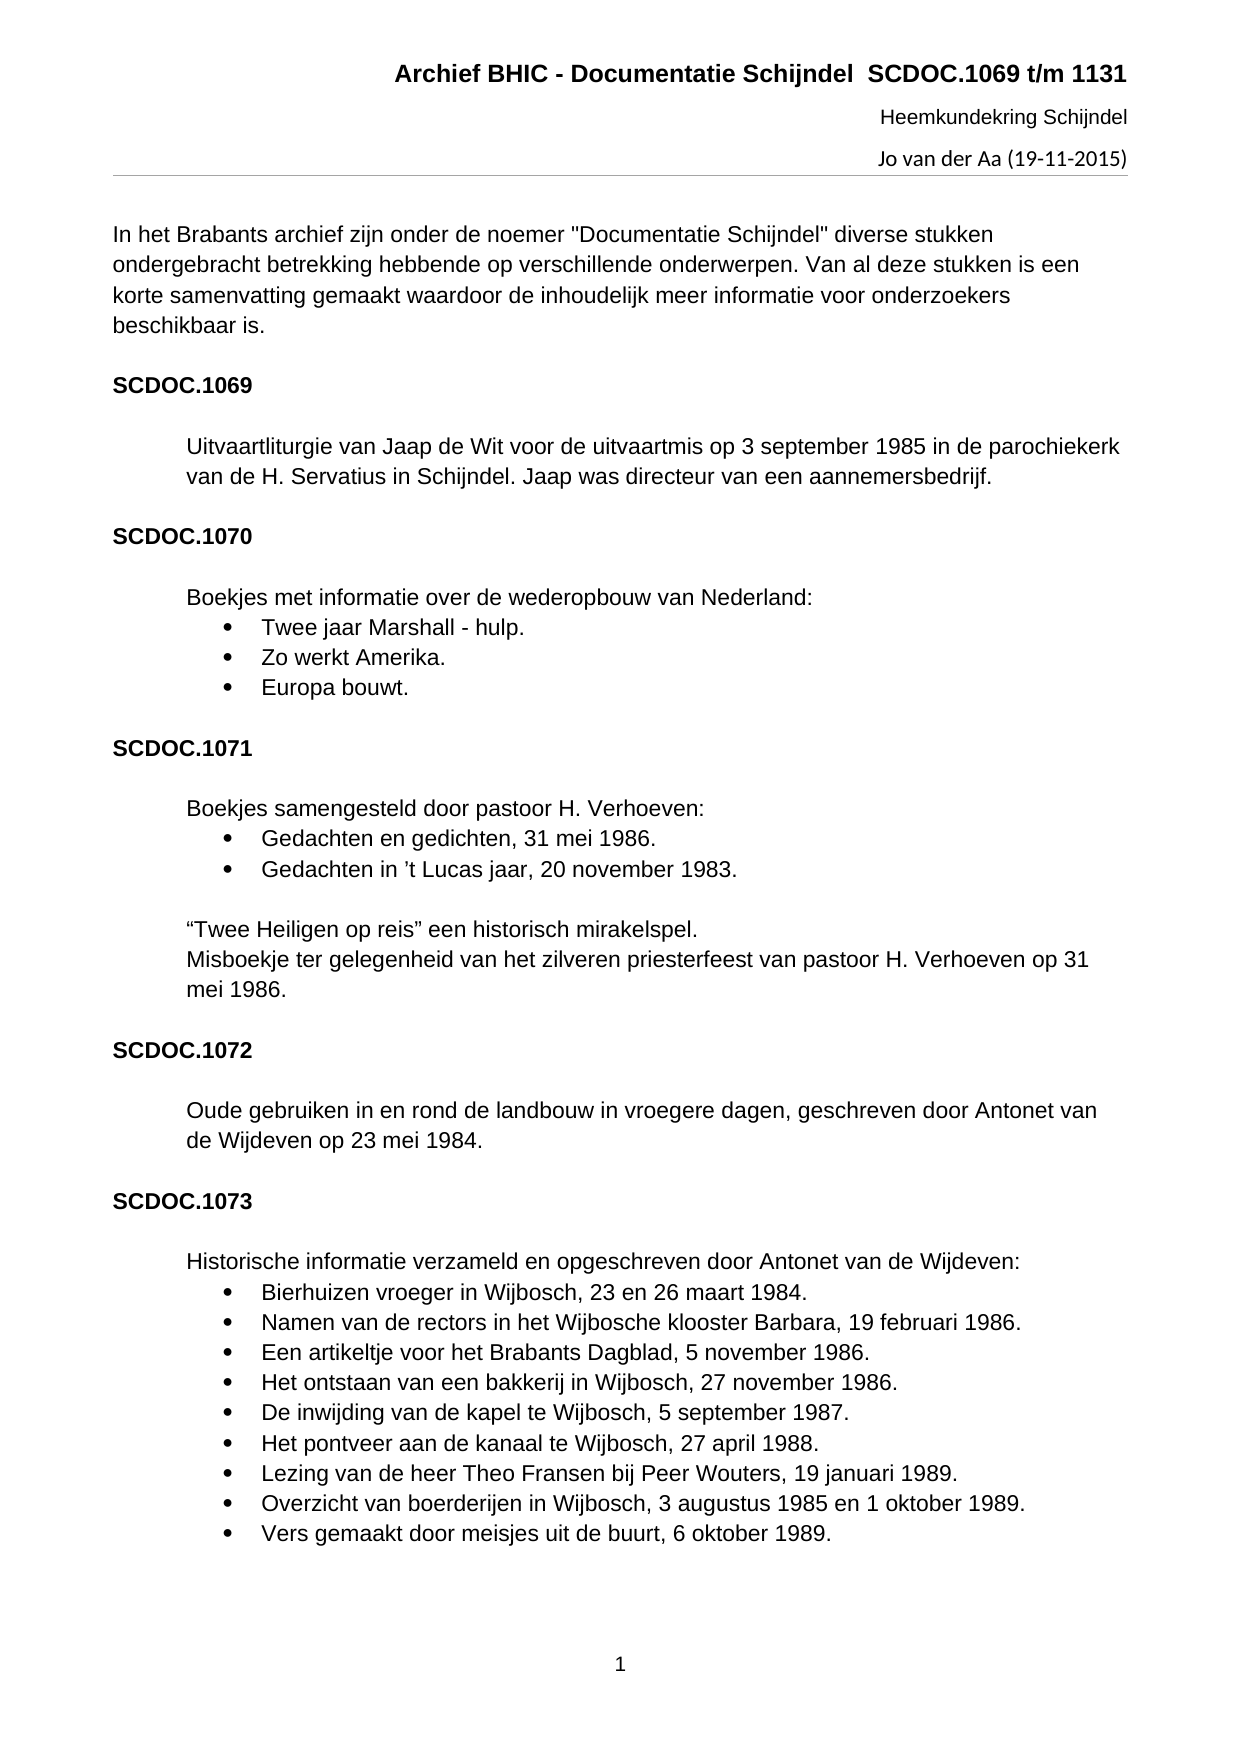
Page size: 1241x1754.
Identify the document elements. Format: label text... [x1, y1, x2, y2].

list Bierhuizen vroeger in Wijbosch, 23 en 26 maart 1984. [224, 1278, 1128, 1305]
list Gedachten in ’t Lucas jaar, 20 november 1983. [224, 856, 1128, 882]
text SCDOC.1070 [112, 523, 1128, 549]
list Lezing van de heer Theo Fransen bij Peer Wouters, 19 januari 1989. [224, 1460, 1128, 1486]
list Een artikeltje voor het Brabants Dagblad, 5 november 1986. [224, 1339, 1128, 1365]
text Boekjes samengesteld door pastoor H. Verhoeven: [186, 795, 1128, 821]
list Namen van de rectors in het Wijbosche klooster Barbara, 19 februari 1986. [224, 1309, 1128, 1335]
list Het ontstaan van een bakkerij in Wijbosch, 27 november 1986. [224, 1369, 1128, 1395]
text Oude gebruiken in en rond de landbouw in vroegere dagen, geschreven door Antonet van de Wijdeven op 23 mei 1984. [186, 1097, 1128, 1154]
text SCDOC.1071 [112, 735, 1128, 761]
list Europa bouwt. [224, 674, 1128, 701]
text Misboekje ter gelegenheid van het zilveren priesterfeest van pastoor H. Verhoeven op 31 mei 1986. [186, 946, 1128, 1003]
text SCDOC.1073 [112, 1188, 1128, 1214]
list Vers gemaakt door meisjes uit de buurt, 6 oktober 1989. [224, 1520, 1128, 1546]
text Historische informatie verzameld en opgeschreven door Antonet van de Wijdeven: [186, 1248, 1128, 1274]
list De inwijding van de kapel te Wijbosch, 5 september 1987. [224, 1399, 1128, 1426]
text Boekjes met informatie over de wederopbouw van Nederland: [186, 584, 1128, 610]
list Het pontveer aan de kanaal te Wijbosch, 27 april 1988. [224, 1429, 1128, 1456]
text In het Brabants archief zijn onder de noemer "Documentatie Schijndel" diverse stukken ondergebracht betrekking hebbende op verschillende onderwerpen. Van al deze stukken is een korte samenvatting gemaakt waardoor de inhoudelijk meer informatie voor onderzoekers beschikbaar is. [112, 221, 1128, 338]
text “Twee Heiligen op reis” een historisch mirakelspel. [186, 916, 1128, 942]
text Uitvaartliturgie van Jaap de Wit voor de uitvaartmis op 3 september 1985 in de parochiekerk van de H. Servatius in Schijndel. Jaap was directeur van een aannemersbedrijf. [186, 433, 1128, 489]
list Gedachten en gedichten, 31 mei 1986. [224, 825, 1128, 852]
text SCDOC.1072 [112, 1037, 1128, 1063]
text SCDOC.1069 [112, 372, 1128, 398]
list Overzicht van boerderijen in Wijbosch, 3 augustus 1985 en 1 oktober 1989. [224, 1490, 1128, 1516]
list Zo werkt Amerika. [224, 644, 1128, 670]
list Twee jaar Marshall - hulp. [224, 614, 1128, 640]
